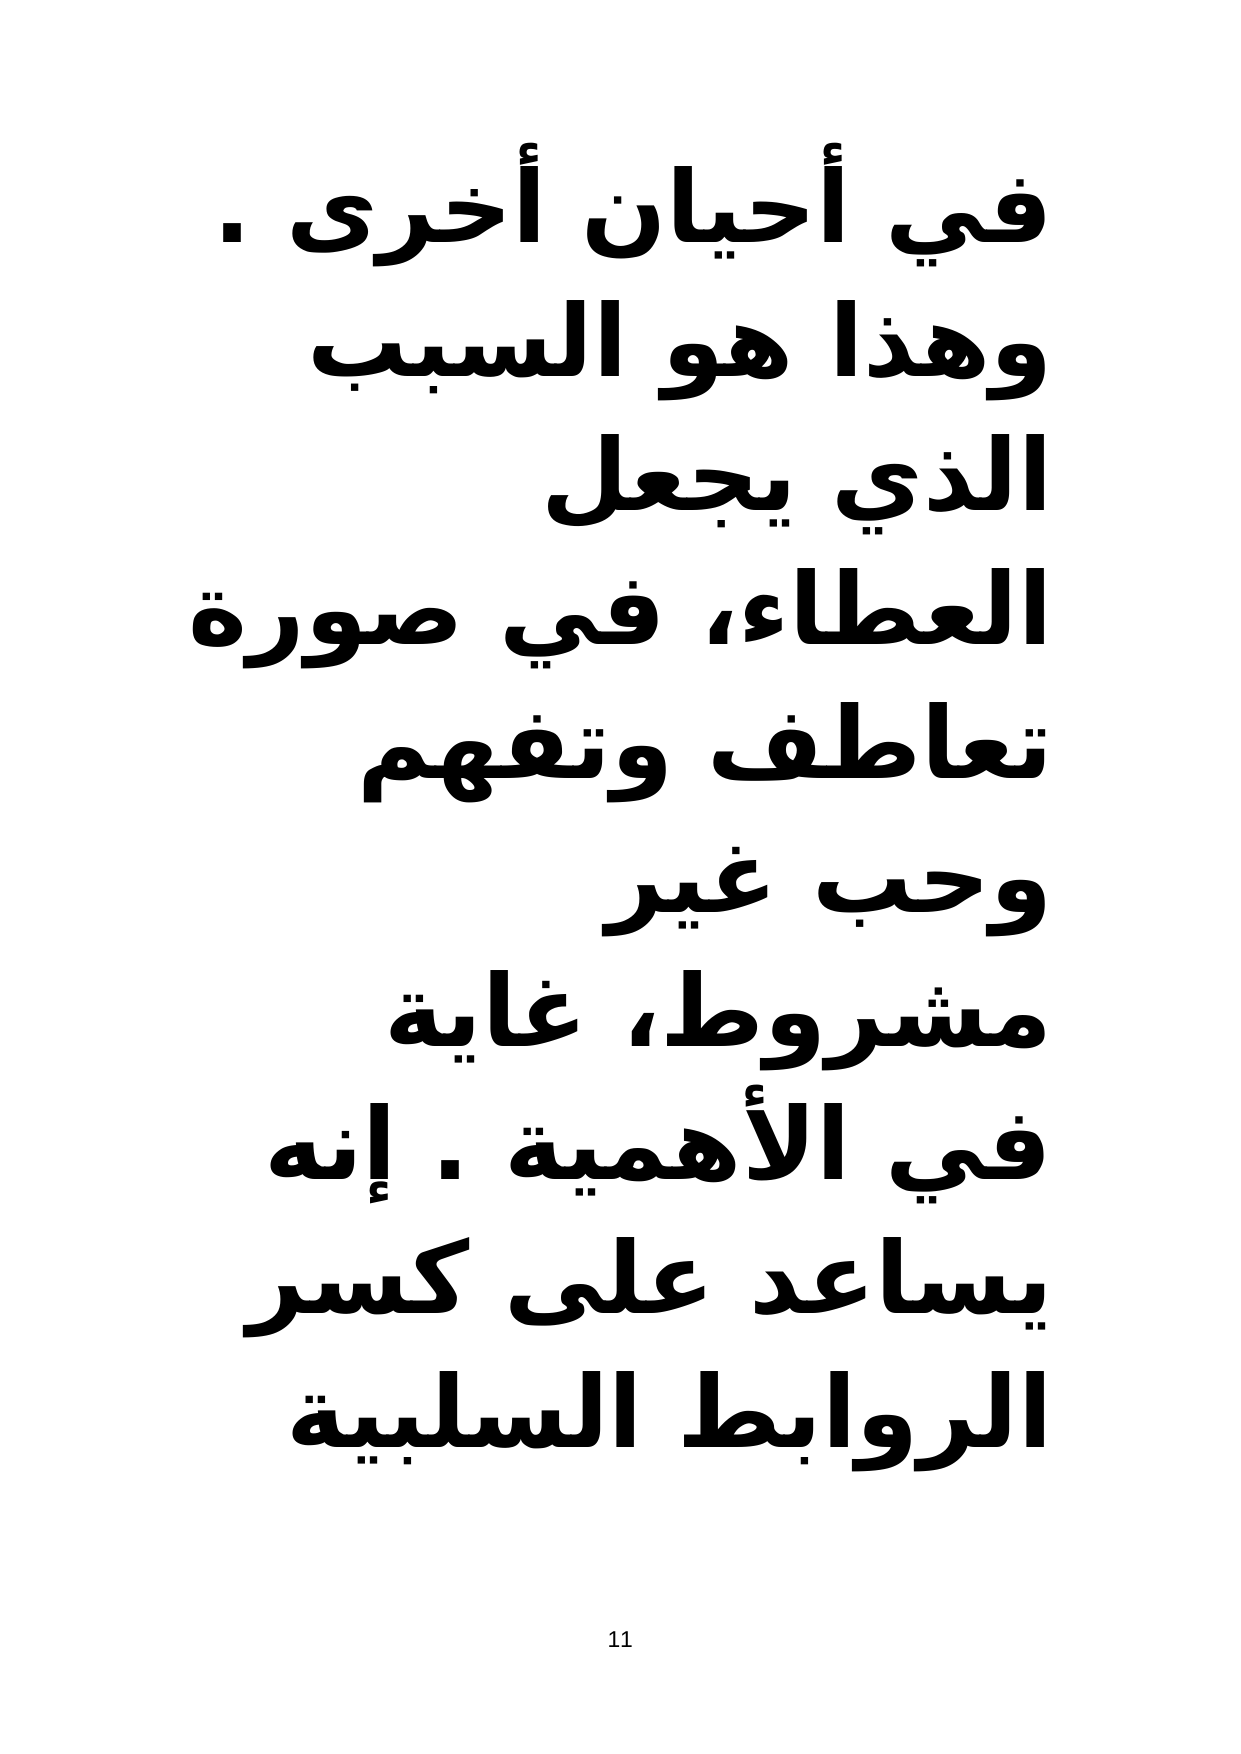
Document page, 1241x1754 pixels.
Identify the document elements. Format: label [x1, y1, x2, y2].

text [187, 150, 1053, 1471]
